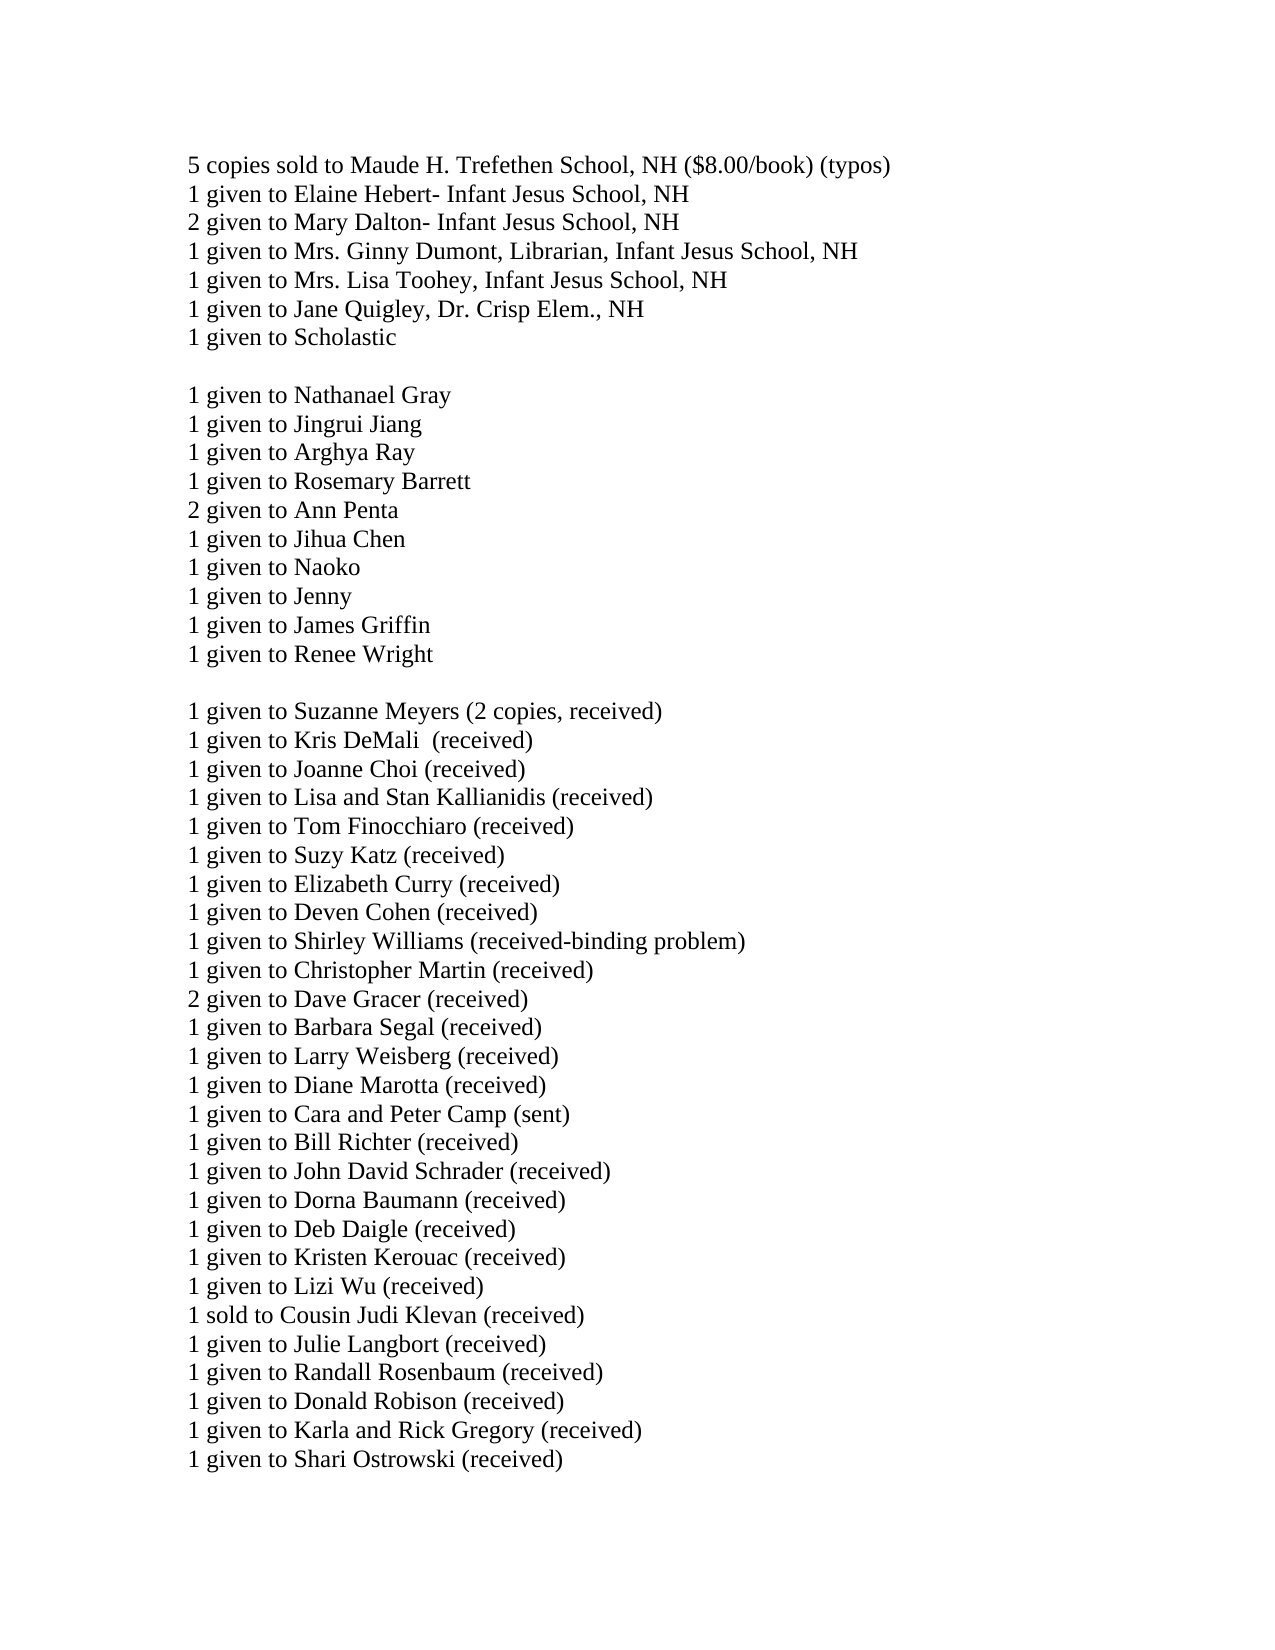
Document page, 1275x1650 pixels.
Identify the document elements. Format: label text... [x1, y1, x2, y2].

text 1 given to Jane Quigley, Dr. Crisp Elem., NH [187, 294, 1087, 322]
text 1 given to Mrs. Lisa Toohey, Infant Jesus School, NH [187, 265, 1087, 294]
text 1 given to Suzy Katz (received) [187, 840, 1087, 869]
text 1 given to Nathanael Gray [187, 380, 1087, 409]
text 1 given to Julie Langbort (received) [187, 1329, 1087, 1357]
text 2 given to Mary Dalton- Infant Jesus School, NH [187, 207, 1087, 236]
text 1 given to Lizi Wu (received) [187, 1271, 1087, 1300]
text 1 given to Rosemary Barrett [187, 466, 1087, 495]
text 2 given to Ann Penta [187, 495, 1087, 524]
text 1 given to Elaine Hebert- Infant Jesus School, NH [187, 179, 1087, 207]
text 1 given to Lisa and Stan Kallianidis (received) [187, 782, 1087, 811]
text 1 given to Bill Richter (received) [187, 1127, 1087, 1156]
text 1 given to Shirley Williams (received-binding problem) [187, 926, 1087, 955]
text 1 given to Kris DeMali (received) [187, 725, 1087, 754]
text 1 given to Naoko [187, 552, 1087, 581]
text 1 given to Deven Cohen (received) [187, 897, 1087, 926]
text 1 given to Barbara Segal (received) [187, 1012, 1087, 1041]
text 1 given to Joanne Choi (received) [187, 754, 1087, 782]
text 1 given to Scholastic [187, 322, 1087, 351]
text 1 given to Jenny [187, 581, 1087, 610]
text 1 given to Karla and Rick Gregory (received) [187, 1415, 1087, 1444]
text 1 given to James Griffin [187, 610, 1087, 639]
text 2 given to Dave Gracer (received) [187, 984, 1087, 1012]
text 1 given to Diane Marotta (received) [187, 1070, 1087, 1099]
text 1 given to Donald Robison (received) [187, 1386, 1087, 1415]
text 1 sold to Cousin Judi Klevan (received) [187, 1300, 1087, 1329]
text 1 given to Dorna Baumann (received) [187, 1185, 1087, 1214]
text 1 given to Kristen Kerouac (received) [187, 1242, 1087, 1271]
text 1 given to Larry Weisberg (received) [187, 1041, 1087, 1070]
text 1 given to Cara and Peter Camp (sent) [187, 1099, 1087, 1127]
text 1 given to Renee Wright [187, 639, 1087, 667]
text 1 given to Elizabeth Curry (received) [187, 869, 1087, 897]
text 1 given to Shari Ostrowski (received) [187, 1444, 1087, 1472]
text 1 given to Christopher Martin (received) [187, 955, 1087, 984]
text 1 given to Tom Finocchiaro (received) [187, 811, 1087, 840]
text 1 given to Deb Daigle (received) [187, 1214, 1087, 1242]
text 1 given to Mrs. Ginny Dumont, Librarian, Infant Jesus School, NH [187, 236, 1087, 265]
text 1 given to Suzanne Meyers (2 copies, received) [187, 696, 1087, 725]
text 1 given to Jingrui Jiang [187, 409, 1087, 437]
text 1 given to Jihua Chen [187, 524, 1087, 552]
text 1 given to John David Schrader (received) [187, 1156, 1087, 1185]
text 5 copies sold to Maude H. Trefethen School, NH ($8.00/book) (typos) [187, 150, 1087, 179]
text 1 given to Randall Rosenbaum (received) [187, 1357, 1087, 1386]
text 1 given to Arghya Ray [187, 437, 1087, 466]
